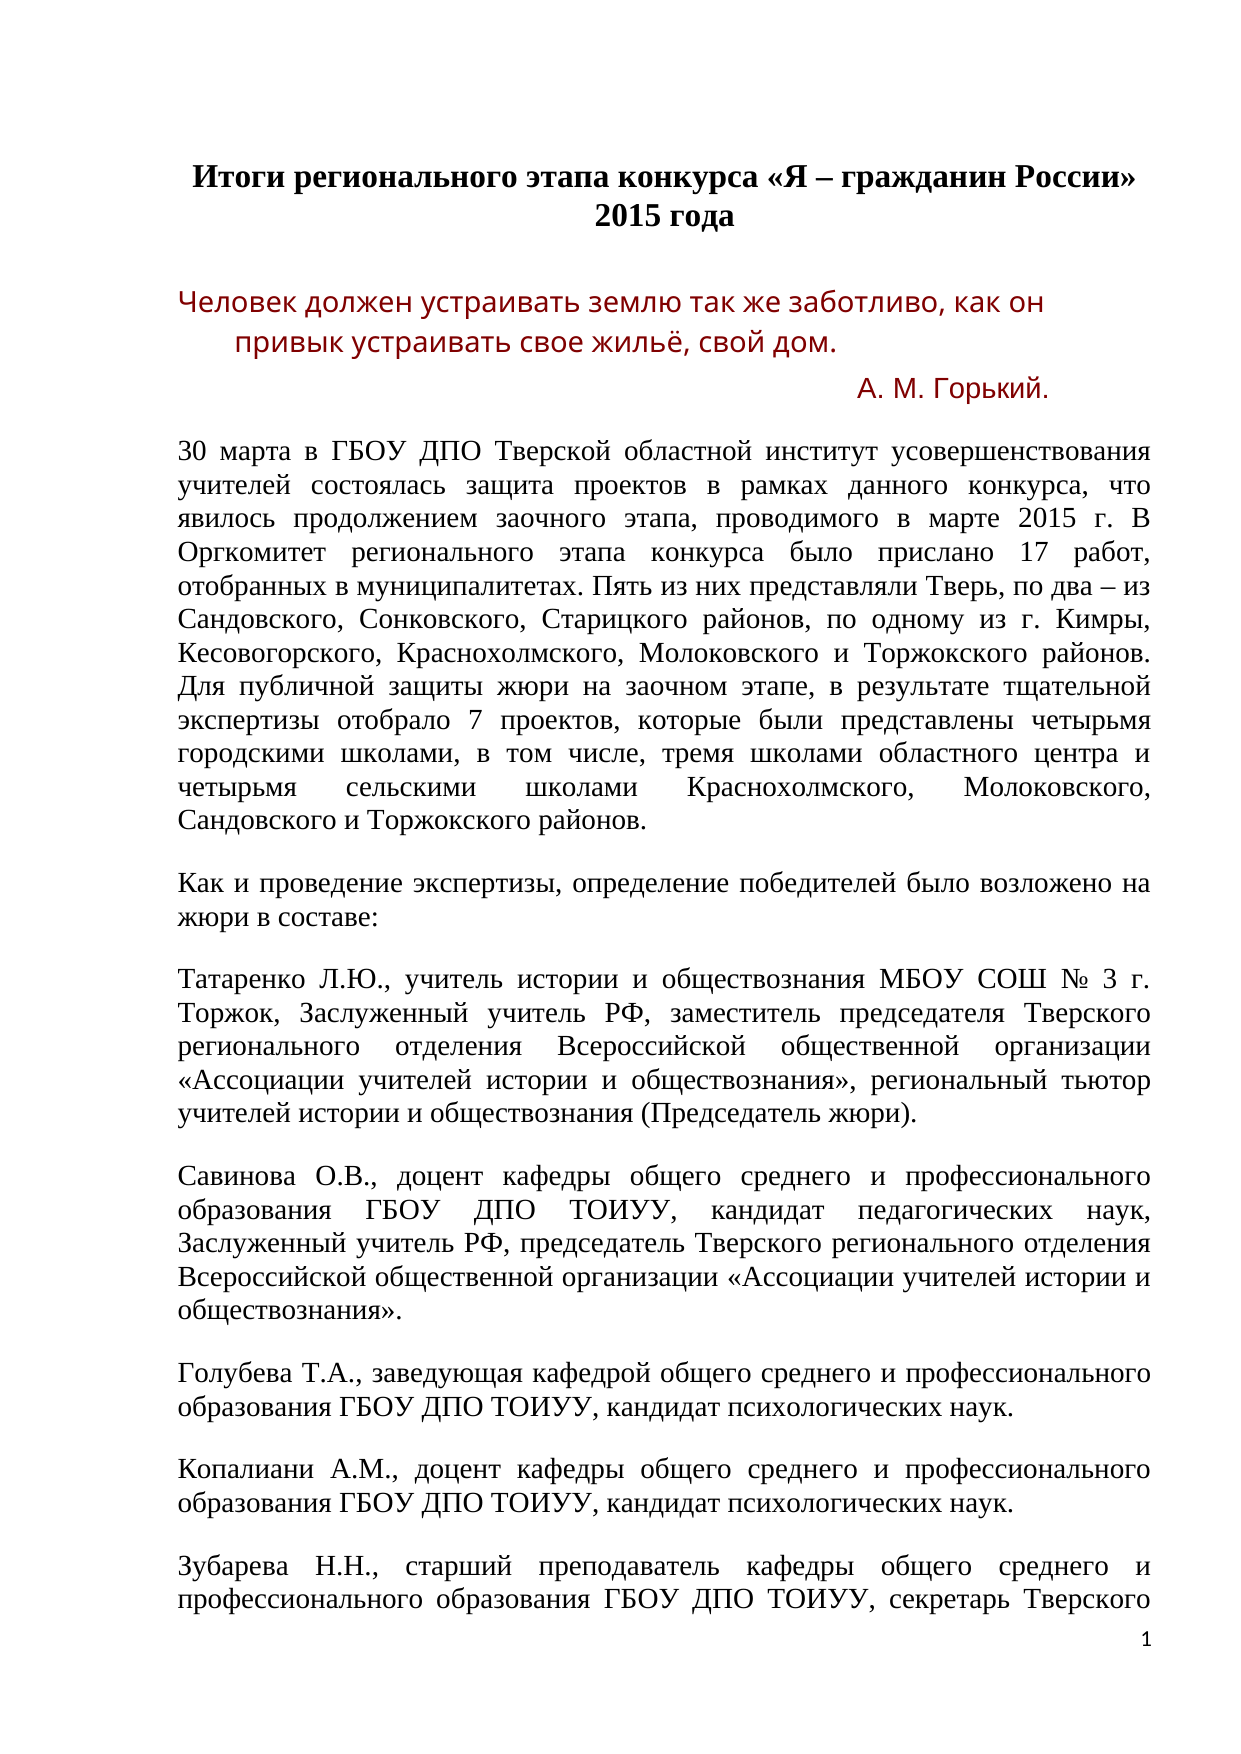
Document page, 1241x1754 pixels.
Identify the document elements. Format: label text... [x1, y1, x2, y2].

text 30 марта в ГБОУ ДПО Тверской областной институт усовершенствования учителей состоялась защита проектов в рамках данного конкурса, что явилось продолжением заочного этапа, проводимого в марте 2015 г. В Оргкомитет регионального этапа конкурса было прислано 17 работ, отобранных в муниципалитетах. Пять из них представляли Тверь, по два – из Сандовского, Сонковского, Старицкого районов, по одному из г. Кимры, Кесовогорского, Краснохолмского, Молоковского и Торжокского районов. Для публичной защиты жюри на заочном этапе, в результате тщательной экспертизы отобрало 7 проектов, которые были представлены четырьмя городскими школами, в том числе, тремя школами областного центра и четырьмя сельскими школами Краснохолмского, Молоковского, Сандовского и Торжокского районов. [177, 433, 1152, 836]
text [177, 1548, 1152, 1615]
text Савинова О.В., доцент кафедры общего среднего и профессионального образования ГБОУ ДПО ТОИУУ, кандидат педагогических наук, Заслуженный учитель РФ, председатель Тверского регионального отделения Всероссийской общественной организации «Ассоциации учителей истории и обществознания». [177, 1158, 1152, 1326]
text Копалиани А.М., доцент кафедры общего среднего и профессионального образования ГБОУ ДПО ТОИУУ, кандидат психологических наук. [177, 1451, 1152, 1518]
text Итоги регионального этапа конкурса «Я – гражданин России» 2015 года [177, 156, 1152, 233]
text Татаренко Л.Ю., учитель истории и обществознания МБОУ СОШ № 3 г. Торжок, Заслуженный учитель РФ, заместитель председателя Тверского регионального отделения Всероссийской общественной организации «Ассоциации учителей истории и обществознания», региональный тьютор учителей истории и обществознания (Председатель жюри). [177, 961, 1152, 1129]
text Голубева Т.А., заведующая кафедрой общего среднего и профессионального образования ГБОУ ДПО ТОИУУ, кандидат психологических наук. [177, 1355, 1152, 1422]
text Человек должен устраивать землю так же заботливо, как он привык устраивать свое жильё, свой дом. [177, 281, 1152, 361]
text Как и проведение экспертизы, определение победителей было возложено на жюри в составе: [177, 865, 1152, 932]
text А. М. Горький. [177, 371, 1152, 404]
